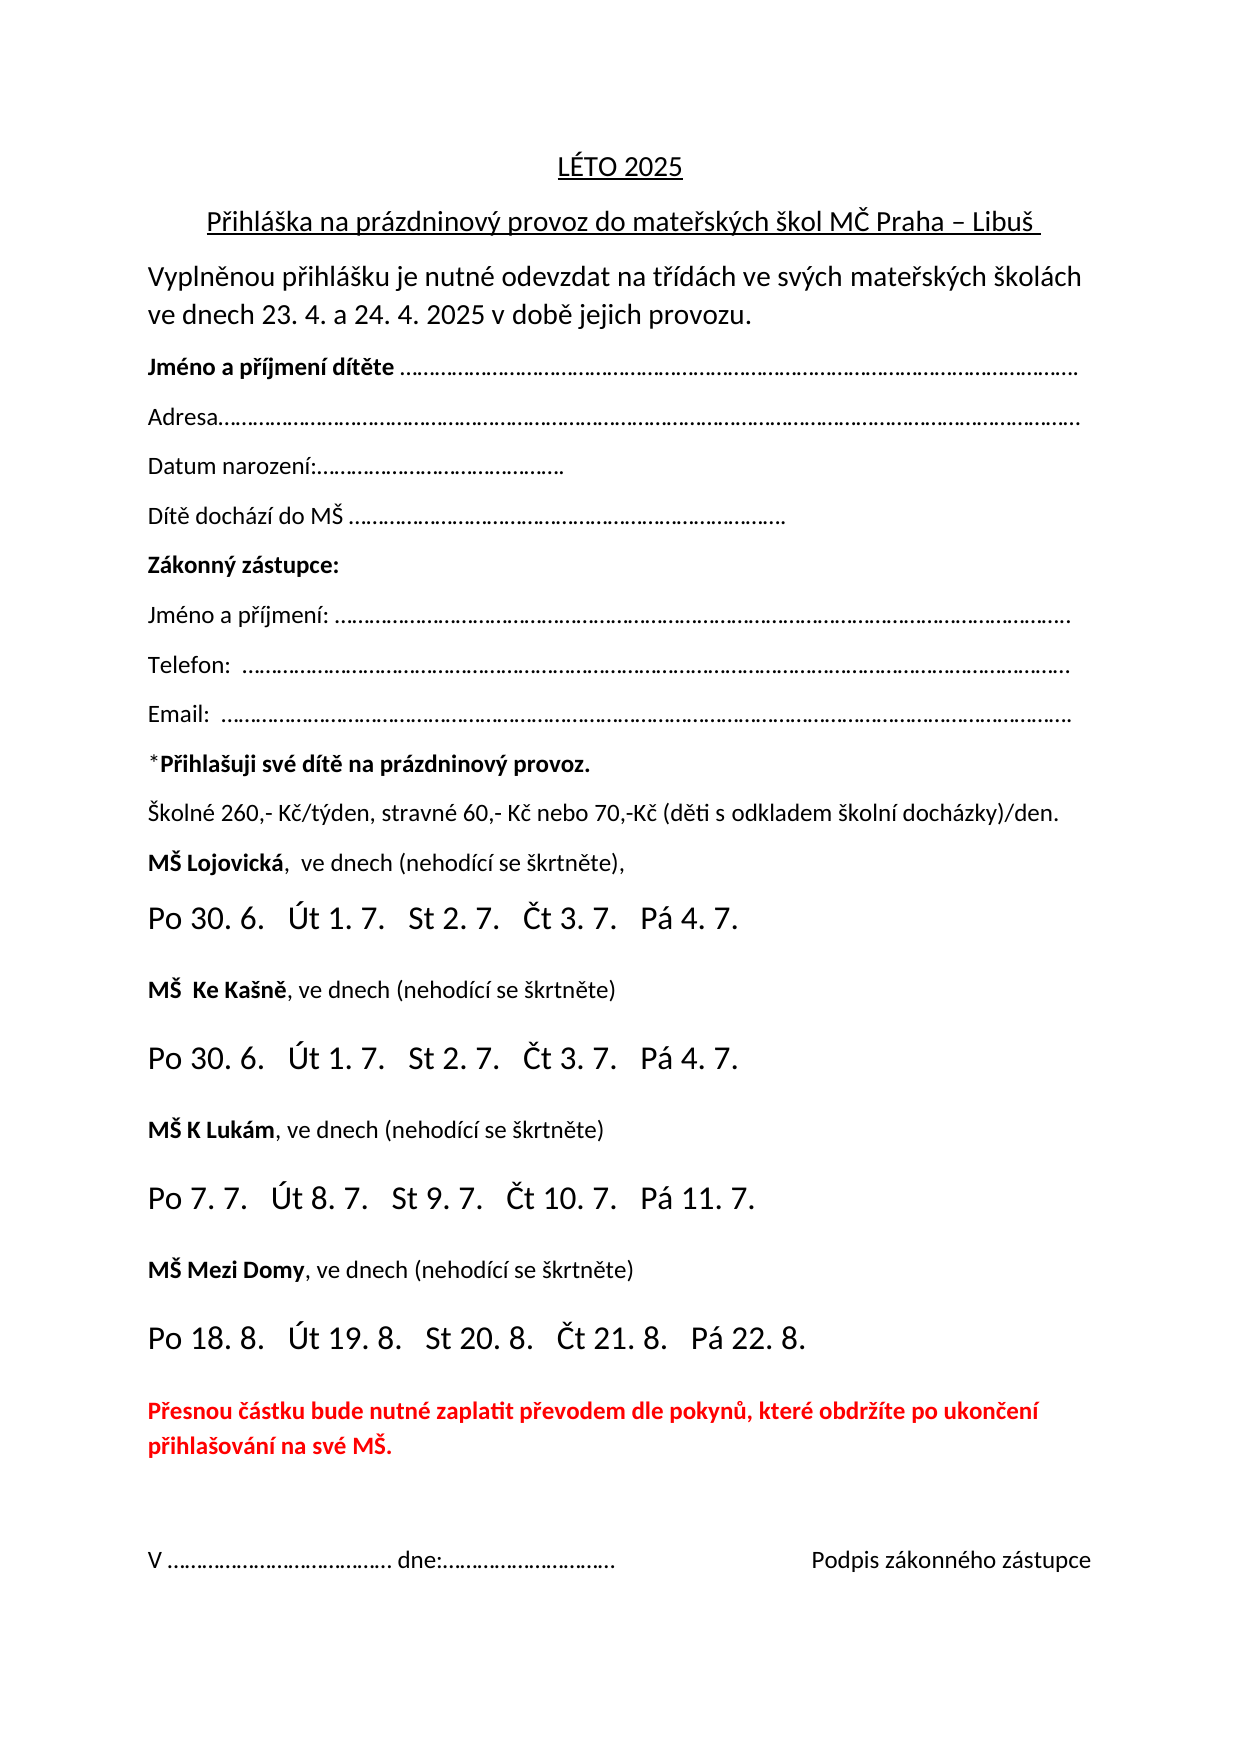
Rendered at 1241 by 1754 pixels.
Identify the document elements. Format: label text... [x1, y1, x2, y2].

text Zákonný zástupce: [148, 550, 1093, 580]
text Přihláška na prázdninový provoz do mateřských škol MČ Praha – Libuš [148, 203, 1093, 238]
text Po 7. 7. Út 8. 7. St 9. 7. Čt 10. 7. Pá 11. 7. [148, 1177, 1093, 1218]
text Telefon: ……………………………………………………………………………………………………………………………… [148, 649, 1093, 679]
text Po 30. 6. Út 1. 7. St 2. 7. Čt 3. 7. Pá 4. 7. [148, 1037, 1093, 1078]
text MŠ Mezi Domy, ve dnech (nehodící se škrtněte) [148, 1255, 1093, 1285]
text Jméno a příjmení: ……………………………………………………………………………………………………………….. [148, 599, 1093, 630]
text Adresa…………………………………………………………………………………………………………………………………… [148, 401, 1093, 431]
text *Přihlašuji své dítě na prázdninový provoz. [148, 748, 1093, 778]
text Po 30. 6. Út 1. 7. St 2. 7. Čt 3. 7. Pá 4. 7. [148, 897, 1093, 937]
text Email: …………………………………………………………………………………………………………………………………. [148, 698, 1093, 729]
text LÉTO 2025 [148, 148, 1093, 183]
text MŠ Ke Kašně, ve dnech (nehodící se škrtněte) [148, 974, 1093, 1005]
text MŠ Lojovická, ve dnech (nehodící se škrtněte), [148, 847, 1093, 878]
text Dítě dochází do MŠ …………………………………………………………………. [148, 500, 1093, 531]
text MŠ K Lukám, ve dnech (nehodící se škrtněte) [148, 1114, 1093, 1145]
text Po 18. 8. Út 19. 8. St 20. 8. Čt 21. 8. Pá 22. 8. [148, 1317, 1093, 1358]
text Přesnou částku bude nutné zaplatit převodem dle pokynů, které obdržíte po ukončení přihlašování na své MŠ. [148, 1395, 1093, 1460]
text Školné 260,- Kč/týden, stravné 60,- Kč nebo 70,-Kč (děti s odkladem školní docházky)/den. [148, 798, 1093, 828]
text Jméno a příjmení dítěte ………………………………………………………………………………………………………. [148, 351, 1093, 382]
text Vyplněnou přihlášku je nutné odevzdat na třídách ve svých mateřských školách ve dnech 23. 4. a 24. 4. 2025 v době jejich provozu. [148, 258, 1093, 332]
text V ………………………………… dne:………………………… Podpis zákonného zástupce [148, 1544, 1093, 1574]
text Datum narození:……………………………………. [148, 451, 1093, 481]
